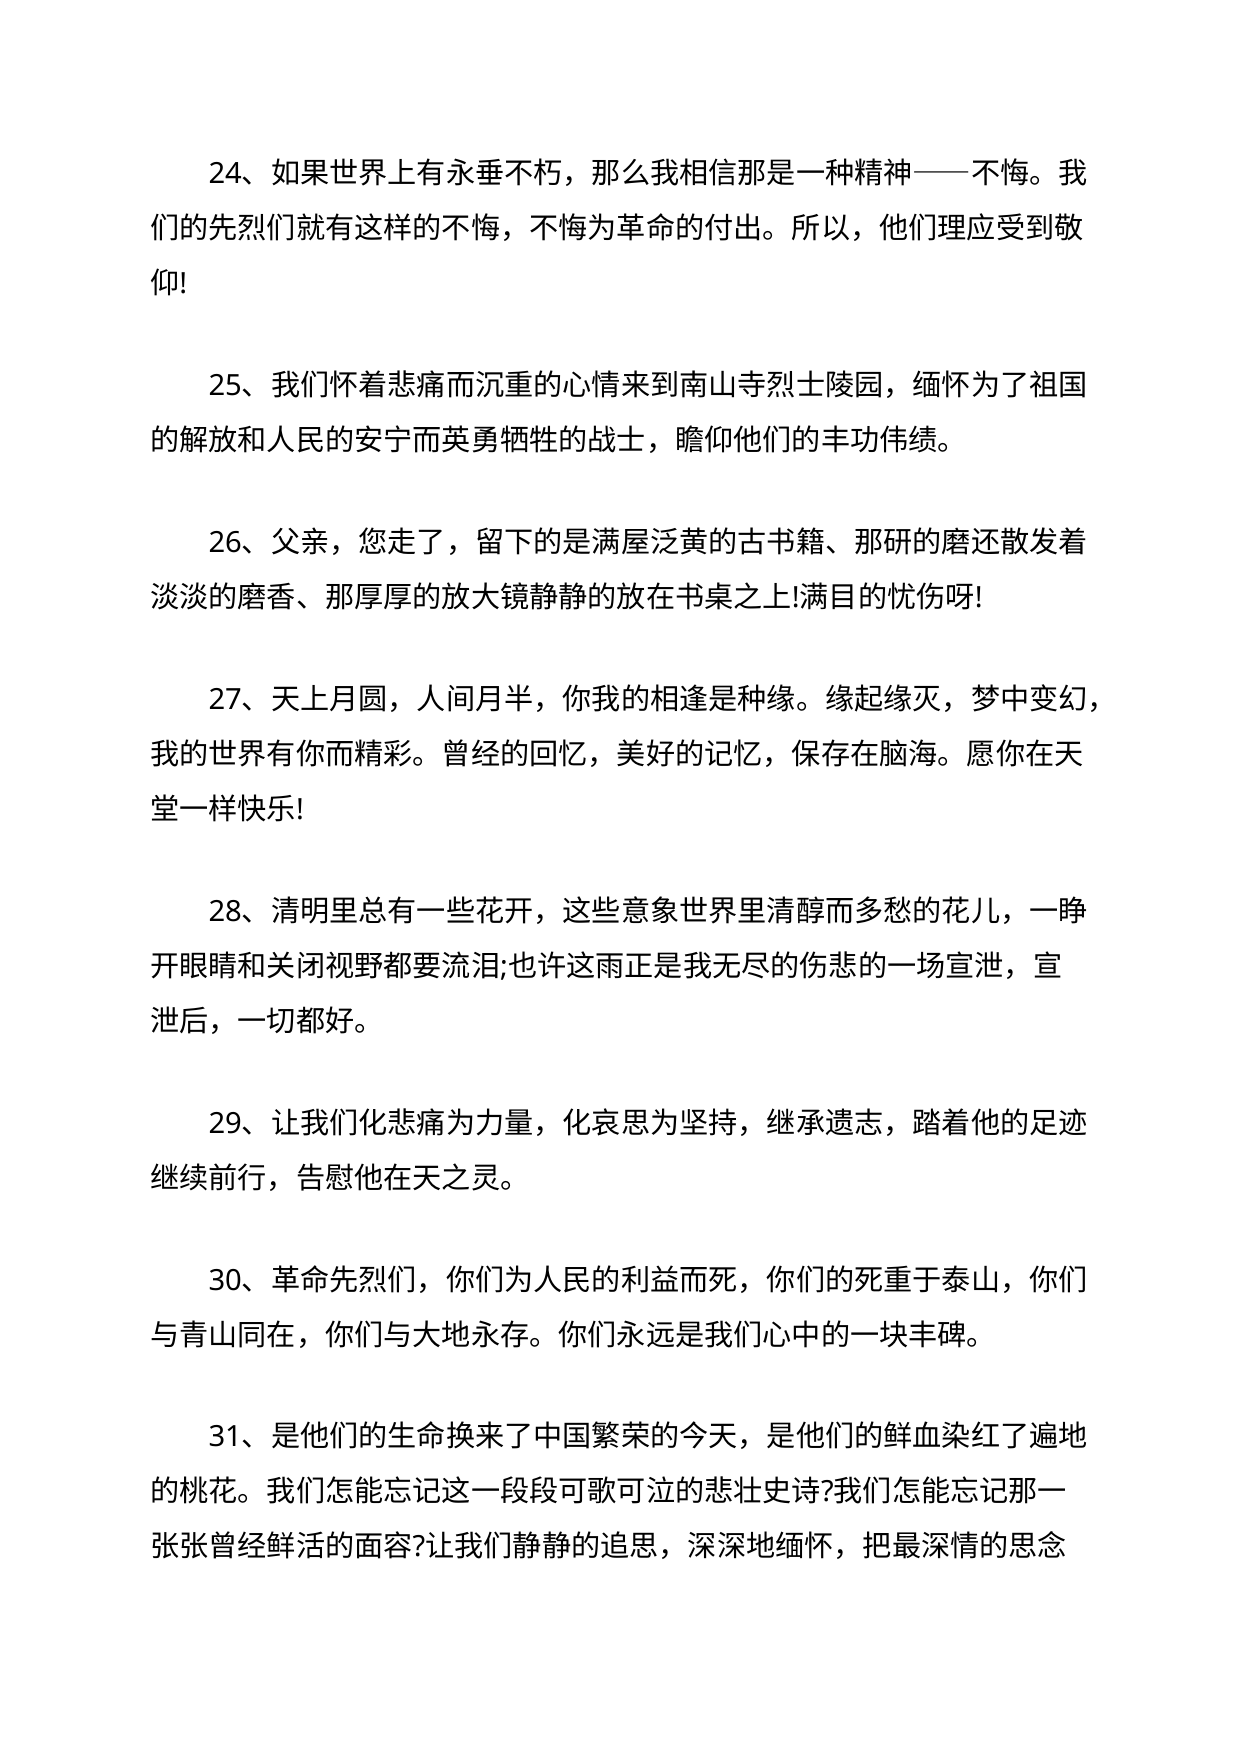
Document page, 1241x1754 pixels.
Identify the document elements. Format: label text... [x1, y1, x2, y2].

text 25、我们怀着悲痛而沉重的心情来到南山寺烈士陵园，缅怀为了祖国的解放和人民的安宁而英勇牺牲的战士，瞻仰他们的丰功伟绩。 [150, 362, 1090, 459]
text 30、革命先烈们，你们为人民的利益而死，你们的死重于泰山，你们与青山同在，你们与大地永存。你们永远是我们心中的一块丰碑。 [150, 1256, 1090, 1353]
text 29、让我们化悲痛为力量，化哀思为坚持，继承遗志，踏着他的足迹继续前行，告慰他在天之灵。 [150, 1099, 1090, 1197]
text 26、父亲，您走了，留下的是满屋泛黄的古书籍、那研的磨还散发着淡淡的磨香、那厚厚的放大镜静静的放在书桌之上!满目的忧伤呀! [150, 519, 1090, 616]
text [150, 1413, 1090, 1565]
text 28、清明里总有一些花开，这些意象世界里清醇而多愁的花儿，一睁开眼睛和关闭视野都要流泪;也许这雨正是我无尽的伤悲的一场宣泄，宣泄后，一切都好。 [150, 887, 1090, 1040]
text 27、天上月圆，人间月半，你我的相逢是种缘。缘起缘灭，梦中变幻，我的世界有你而精彩。曾经的回忆，美好的记忆，保存在脑海。愿你在天堂一样快乐! [150, 676, 1090, 828]
text 24、如果世界上有永垂不朽，那么我相信那是一种精神——不悔。我们的先烈们就有这样的不悔，不悔为革命的付出。所以，他们理应受到敬仰! [150, 150, 1090, 302]
